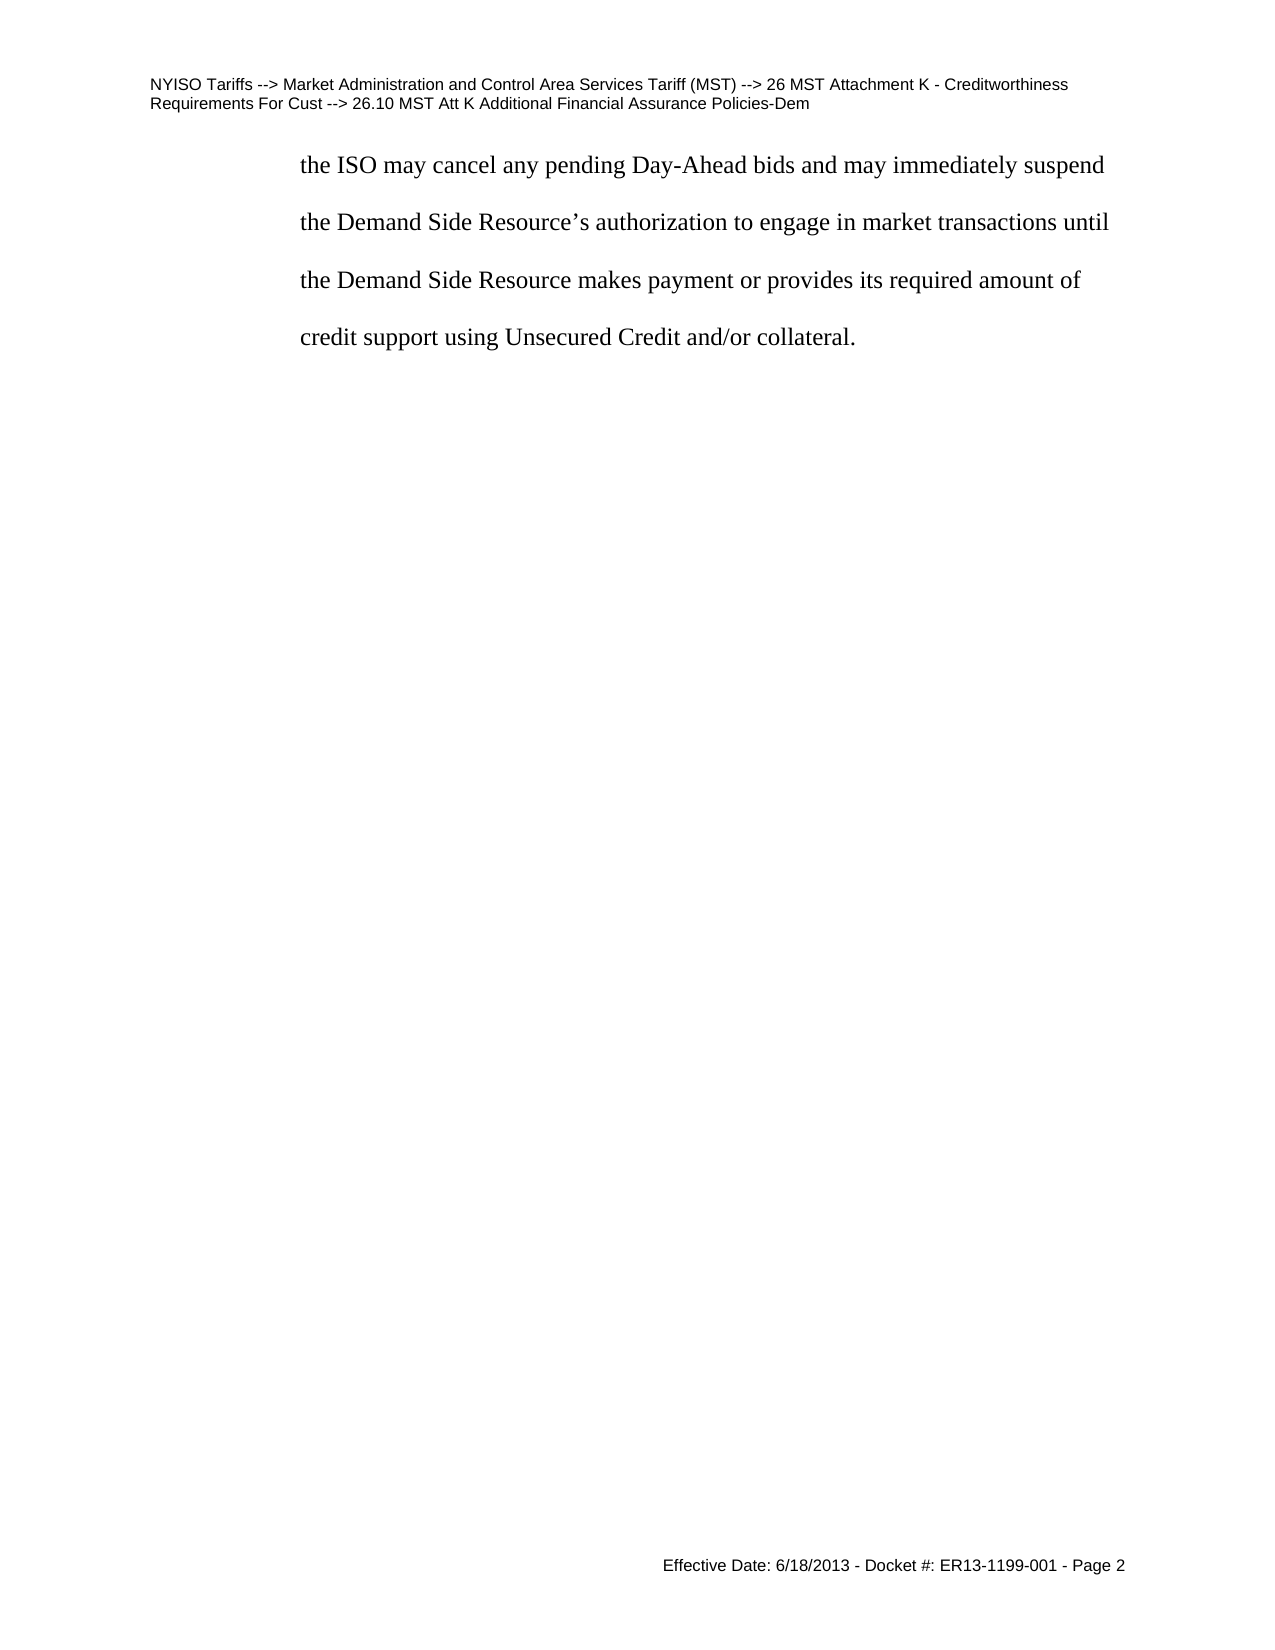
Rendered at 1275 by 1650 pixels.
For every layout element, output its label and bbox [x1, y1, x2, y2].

text [225, 150, 1125, 351]
